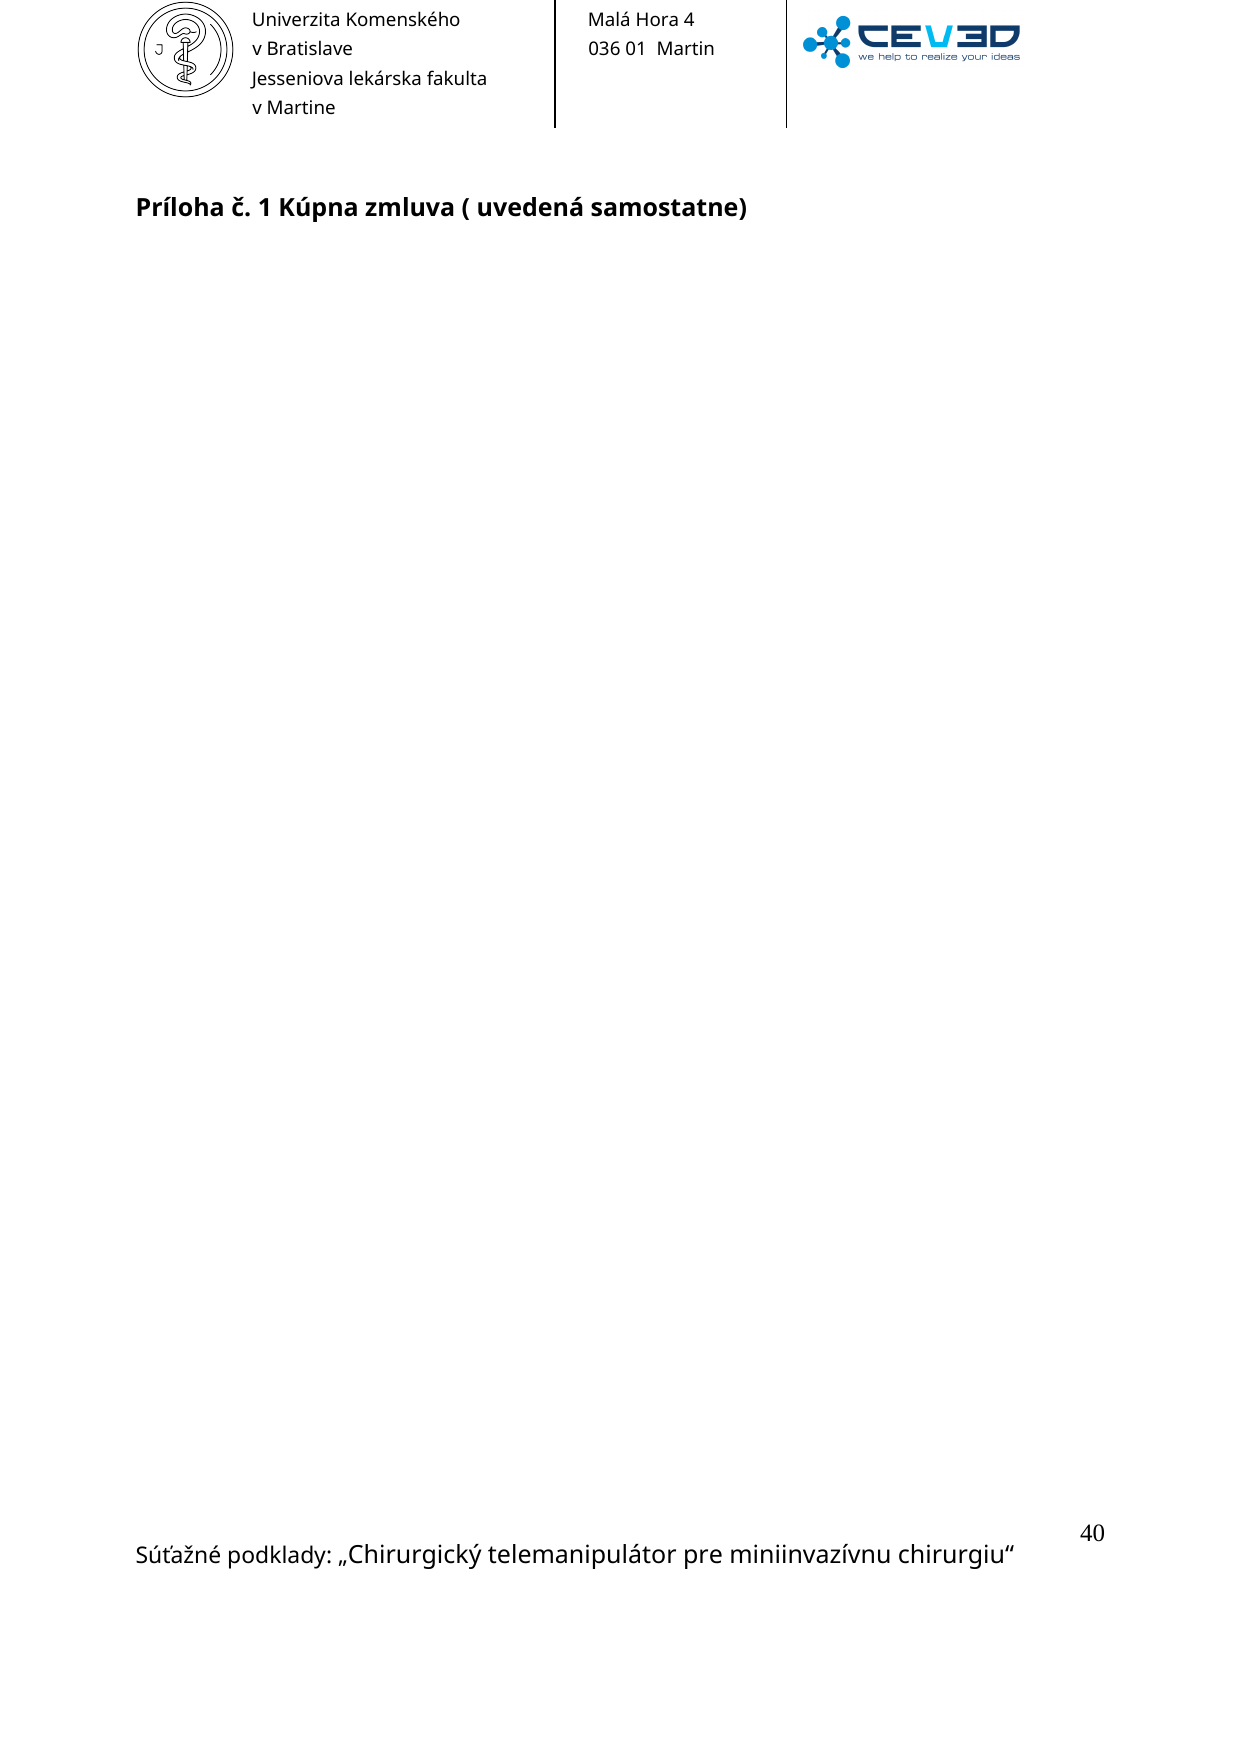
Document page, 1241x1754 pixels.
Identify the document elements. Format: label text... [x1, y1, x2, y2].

picture [799, 10, 1025, 69]
subtitle Príloha č. 1 Kúpna zmluva ( uvedená samostatne) [135, 189, 1093, 223]
picture [135, 0, 236, 100]
